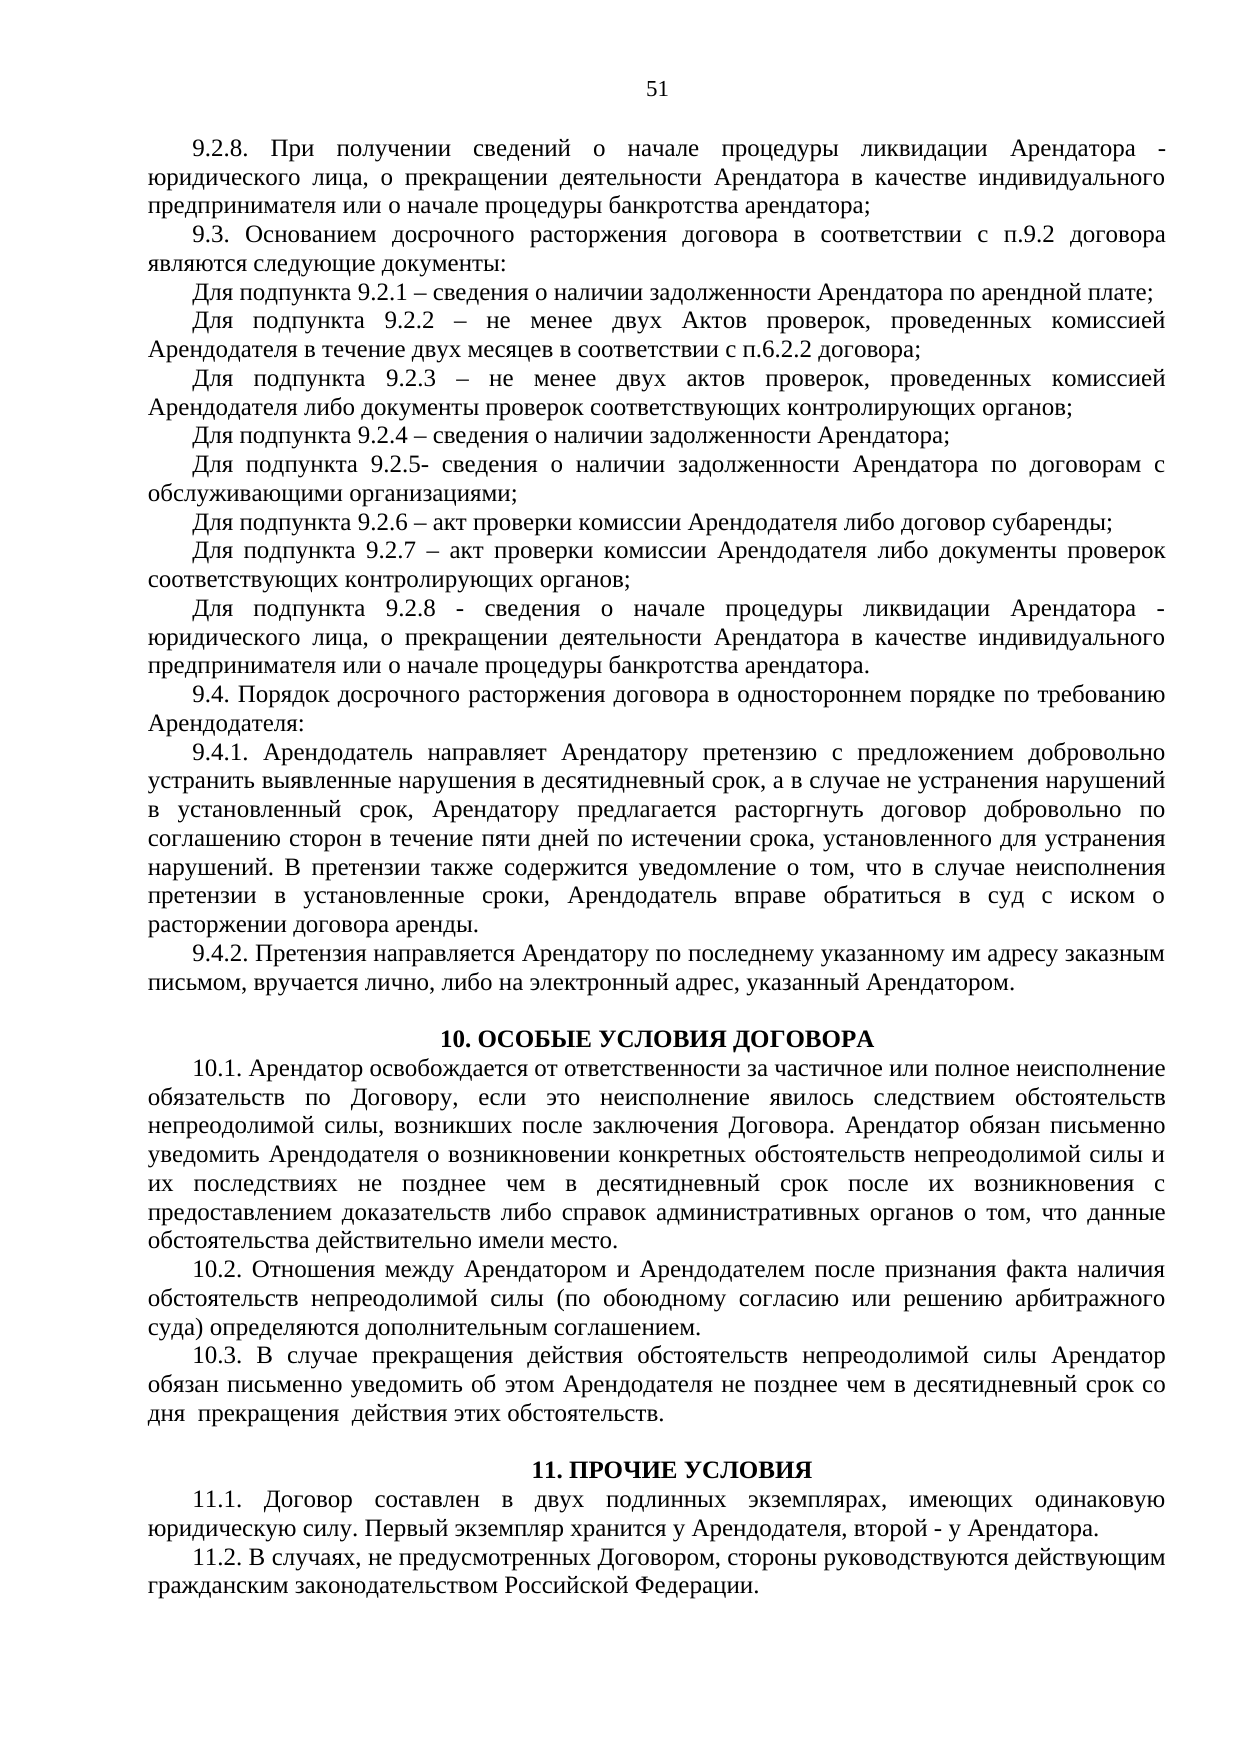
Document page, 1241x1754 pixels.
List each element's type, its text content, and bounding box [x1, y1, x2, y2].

text 9.4. Порядок досрочного расторжения договора в одностороннем порядке по требованию Арендодателя: [148, 679, 1167, 737]
text Для подпункта 9.2.8 - сведения о начале процедуры ликвидации Арендатора - юридического лица, о прекращении деятельности Арендатора в качестве индивидуального предпринимателя или о начале процедуры банкротства арендатора. [148, 593, 1167, 679]
text 11.2. В случаях, не предусмотренных Договором, стороны руководствуются действующим гражданским законодательством Российской Федерации. [148, 1542, 1167, 1599]
text Для подпункта 9.2.6 – акт проверки комиссии Арендодателя либо договор субаренды; [148, 507, 1167, 535]
text 9.4.1. Арендодатель направляет Арендатору претензию с предложением добровольно устранить выявленные нарушения в десятидневный срок, а в случае не устранения нарушений в установленный срок, Арендатору предлагается расторгнуть договор добровольно по соглашению сторон в течение пяти дней по истечении срока, установленного для устранения нарушений. В претензии также содержится уведомление о том, что в случае неисполнения претензии в установленные сроки, Арендодатель вправе обратиться в суд с иском о расторжении договора аренды. [148, 737, 1167, 938]
text Для подпункта 9.2.2 – не менее двух Актов проверок, проведенных комиссией Арендодателя в течение двух месяцев в соответствии с п.6.2.2 договора; [148, 305, 1167, 363]
text 10.1. Арендатор освобождается от ответственности за частичное или полное неисполнение обязательств по Договору, если это неисполнение явилось следствием обстоятельств непреодолимой силы, возникших после заключения Договора. Арендатор обязан письменно уведомить Арендодателя о возникновении конкретных обстоятельств непреодолимой силы и их последствиях не позднее чем в десятидневный срок после их возникновения с предоставлением доказательств либо справок административных органов о том, что данные обстоятельства действительно имели место. [148, 1053, 1167, 1254]
text 11. ПРОЧИЕ УСЛОВИЯ [148, 1455, 1167, 1484]
text Для подпункта 9.2.3 – не менее двух актов проверок, проведенных комиссией Арендодателя либо документы проверок соответствующих контролирующих органов; [148, 363, 1167, 420]
text 11.1. Договор составлен в двух подлинных экземплярах, имеющих одинаковую юридическую силу. Первый экземпляр хранится у Арендодателя, второй - у Арендатора. [148, 1484, 1167, 1542]
text Для подпункта 9.2.4 – сведения о наличии задолженности Арендатора; [148, 420, 1167, 449]
text Для подпункта 9.2.7 – акт проверки комиссии Арендодателя либо документы проверок соответствующих контролирующих органов; [148, 535, 1167, 593]
text Для подпункта 9.2.1 – сведения о наличии задолженности Арендатора по арендной плате; [148, 277, 1167, 305]
text 9.4.2. Претензия направляется Арендатору по последнему указанному им адресу заказным письмом, вручается лично, либо на электронный адрес, указанный Арендатором. [148, 938, 1167, 995]
text Для подпункта 9.2.5- сведения о наличии задолженности Арендатора по договорам с обслуживающими организациями; [148, 449, 1167, 507]
text 10.2. Отношения между Арендатором и Арендодателем после признания факта наличия обстоятельств непреодолимой силы (по обоюдному согласию или решению арбитражного суда) определяются дополнительным соглашением. [148, 1254, 1167, 1340]
text 9.2.8. При получении сведений о начале процедуры ликвидации Арендатора - юридического лица, о прекращении деятельности Арендатора в качестве индивидуального предпринимателя или о начале процедуры банкротства арендатора; [148, 133, 1167, 219]
text 10. ОСОБЫЕ УСЛОВИЯ ДОГОВОРА [148, 1024, 1167, 1053]
text 10.3. В случае прекращения действия обстоятельств непреодолимой силы Арендатор обязан письменно уведомить об этом Арендодателя не позднее чем в десятидневный срок со дня прекращения действия этих обстоятельств. [148, 1340, 1167, 1427]
text 9.3. Основанием досрочного расторжения договора в соответствии с п.9.2 договора являются следующие документы: [148, 219, 1167, 277]
